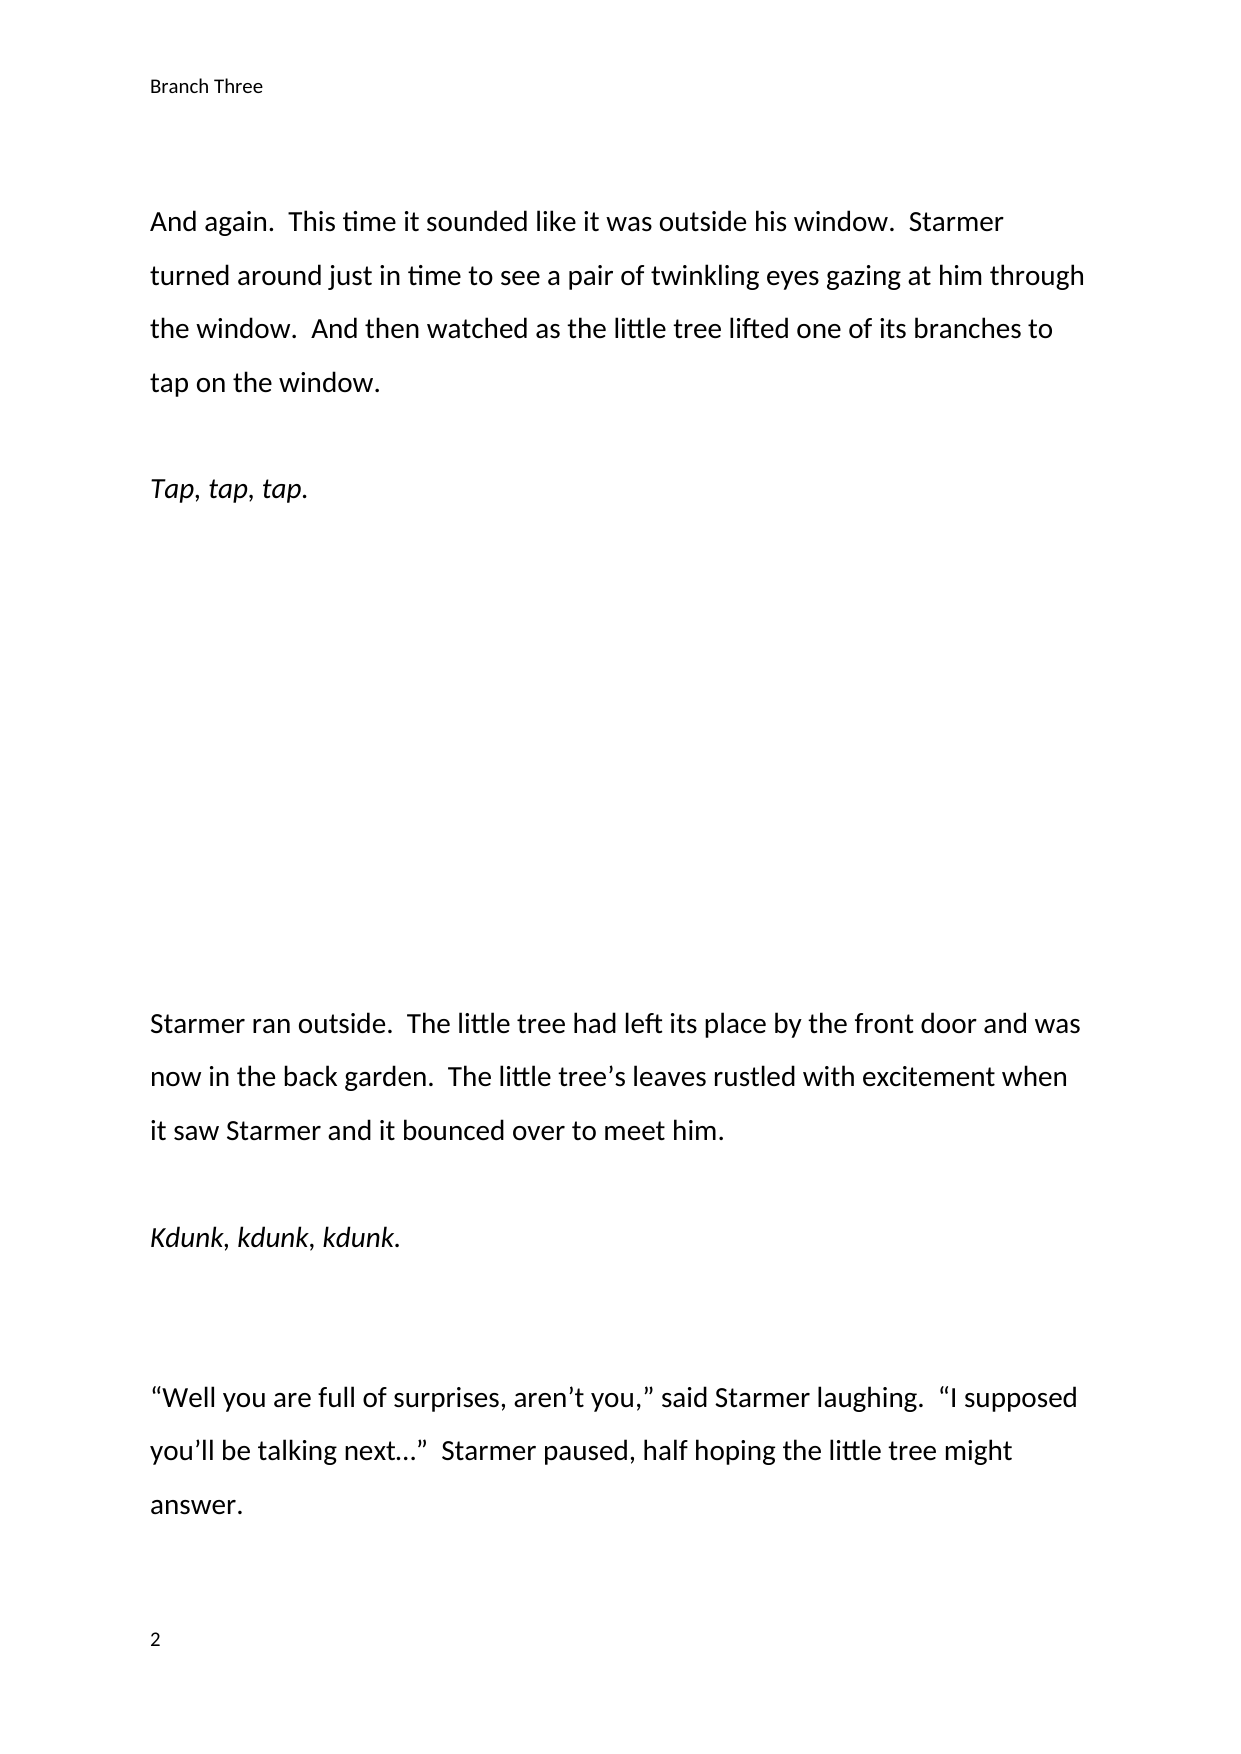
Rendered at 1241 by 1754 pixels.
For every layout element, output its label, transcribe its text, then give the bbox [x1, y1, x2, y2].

text “Well you are full of surprises, aren’t you,” said Starmer laughing. “I supposed you’ll be talking next…” Starmer paused, half hoping the little tree might answer. [150, 1379, 1090, 1522]
text And again. This time it sounded like it was outside his window. Starmer turned around just in time to see a pair of twinkling eyes gazing at him through the window. And then watched as the little tree lifted one of its branches to tap on the window. [150, 203, 1090, 399]
text Starmer ran outside. The little tree had left its place by the front door and was now in the back garden. The little tree’s leaves rustled with excitement when it saw Starmer and it bounced over to meet him. [150, 1005, 1090, 1147]
text Tap, tap, tap. [150, 471, 1090, 506]
text Kdunk, kdunk, kdunk. [150, 1219, 1090, 1254]
